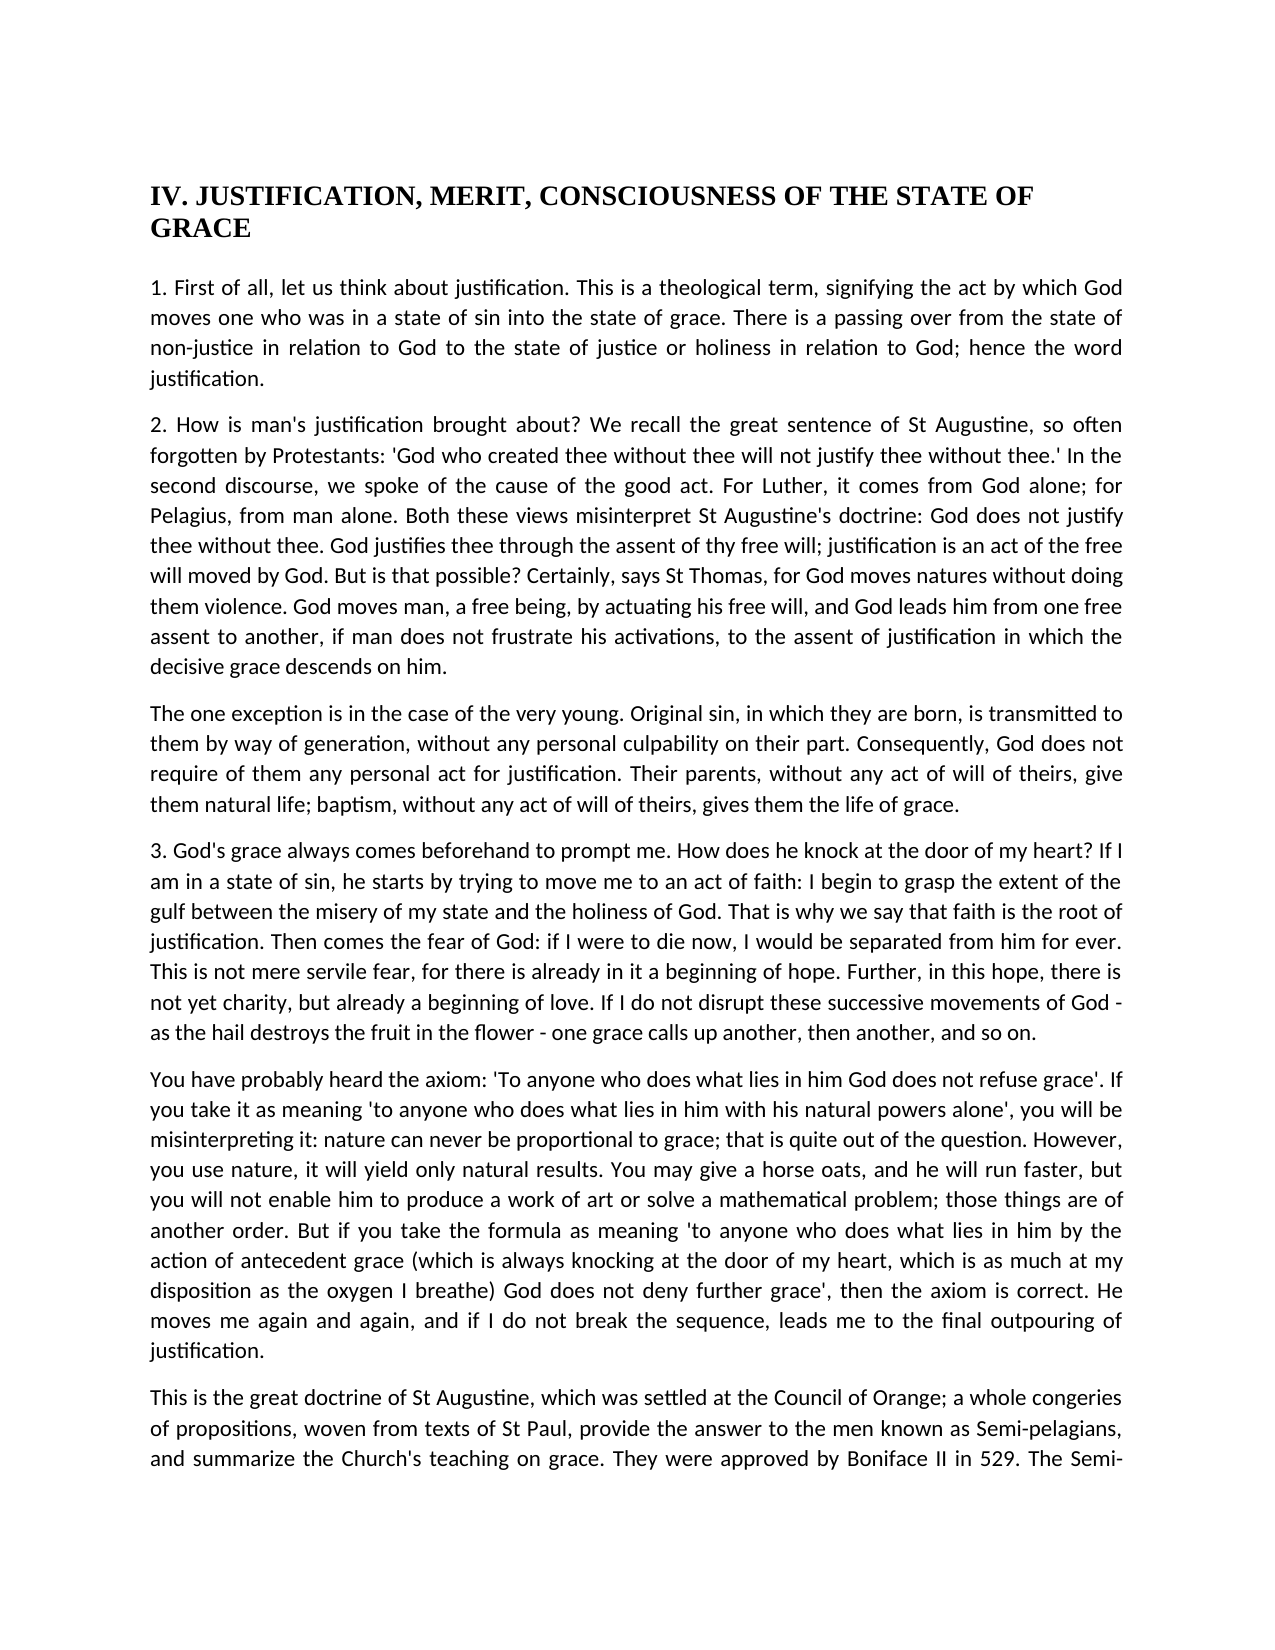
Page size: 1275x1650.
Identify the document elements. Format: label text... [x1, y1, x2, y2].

text 3. God's grace always comes beforehand to prompt me. How does he knock at the door of my heart? If I am in a state of sin, he starts by trying to move me to an act of faith: I begin to grasp the extent of the gulf between the misery of my state and the holiness of God. That is why we say that faith is the root of justification. Then comes the fear of God: if I were to die now, I would be separated from him for ever. This is not mere servile fear, for there is already in it a beginning of hope. Further, in this hope, there is not yet charity, but already a beginning of love. If I do not disrupt these successive movements of God - as the hail destroys the fruit in the flower - one grace calls up another, then another, and so on. [150, 837, 1125, 1046]
text 1. First of all, let us think about justification. This is a theological term, signifying the act by which God moves one who was in a state of sin into the state of grace. There is a passing over from the state of non-justice in relation to God to the state of justice or holiness in relation to God; hence the word justification. [150, 273, 1125, 392]
text You have probably heard the axiom: 'To anyone who does what lies in him God does not refuse grace'. If you take it as meaning 'to anyone who does what lies in him with his natural powers alone', you will be misinterpreting it: nature can never be proportional to grace; that is quite out of the question. However, you use nature, it will yield only natural results. You may give a horse oats, and he will run faster, but you will not enable him to produce a work of art or solve a mathematical problem; those things are of another order. But if you take the formula as meaning 'to anyone who does what lies in him by the action of antecedent grace (which is always knocking at the door of my heart, which is as much at my disposition as the oxygen I breathe) God does not deny further grace', then the axiom is correct. He moves me again and again, and if I do not break the sequence, leads me to the final outpouring of justification. [150, 1065, 1125, 1365]
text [150, 1383, 1125, 1472]
subtitle IV. JUSTIFICATION, MERIT, CONSCIOUSNESS OF THE STATE OF GRACE [150, 179, 1125, 244]
text 2. How is man's justification brought about? We recall the great sentence of St Augustine, so often forgotten by Protestants: 'God who created thee without thee will not justify thee without thee.' In the second discourse, we spoke of the cause of the good act. For Luther, it comes from God alone; for Pelagius, from man alone. Both these views misinterpret St Augustine's doctrine: God does not justify thee without thee. God justifies thee through the assent of thy free will; justification is an act of the free will moved by God. But is that possible? Certainly, says St Thomas, for God moves natures without doing them violence. God moves man, a free being, by actuating his free will, and God leads him from one free assent to another, if man does not frustrate his activations, to the assent of justification in which the decisive grace descends on him. [150, 411, 1125, 680]
text The one exception is in the case of the very young. Original sin, in which they are born, is transmitted to them by way of generation, without any personal culpability on their part. Consequently, God does not require of them any personal act for justification. Their parents, without any act of will of theirs, give them natural life; baptism, without any act of will of theirs, gives them the life of grace. [150, 699, 1125, 818]
